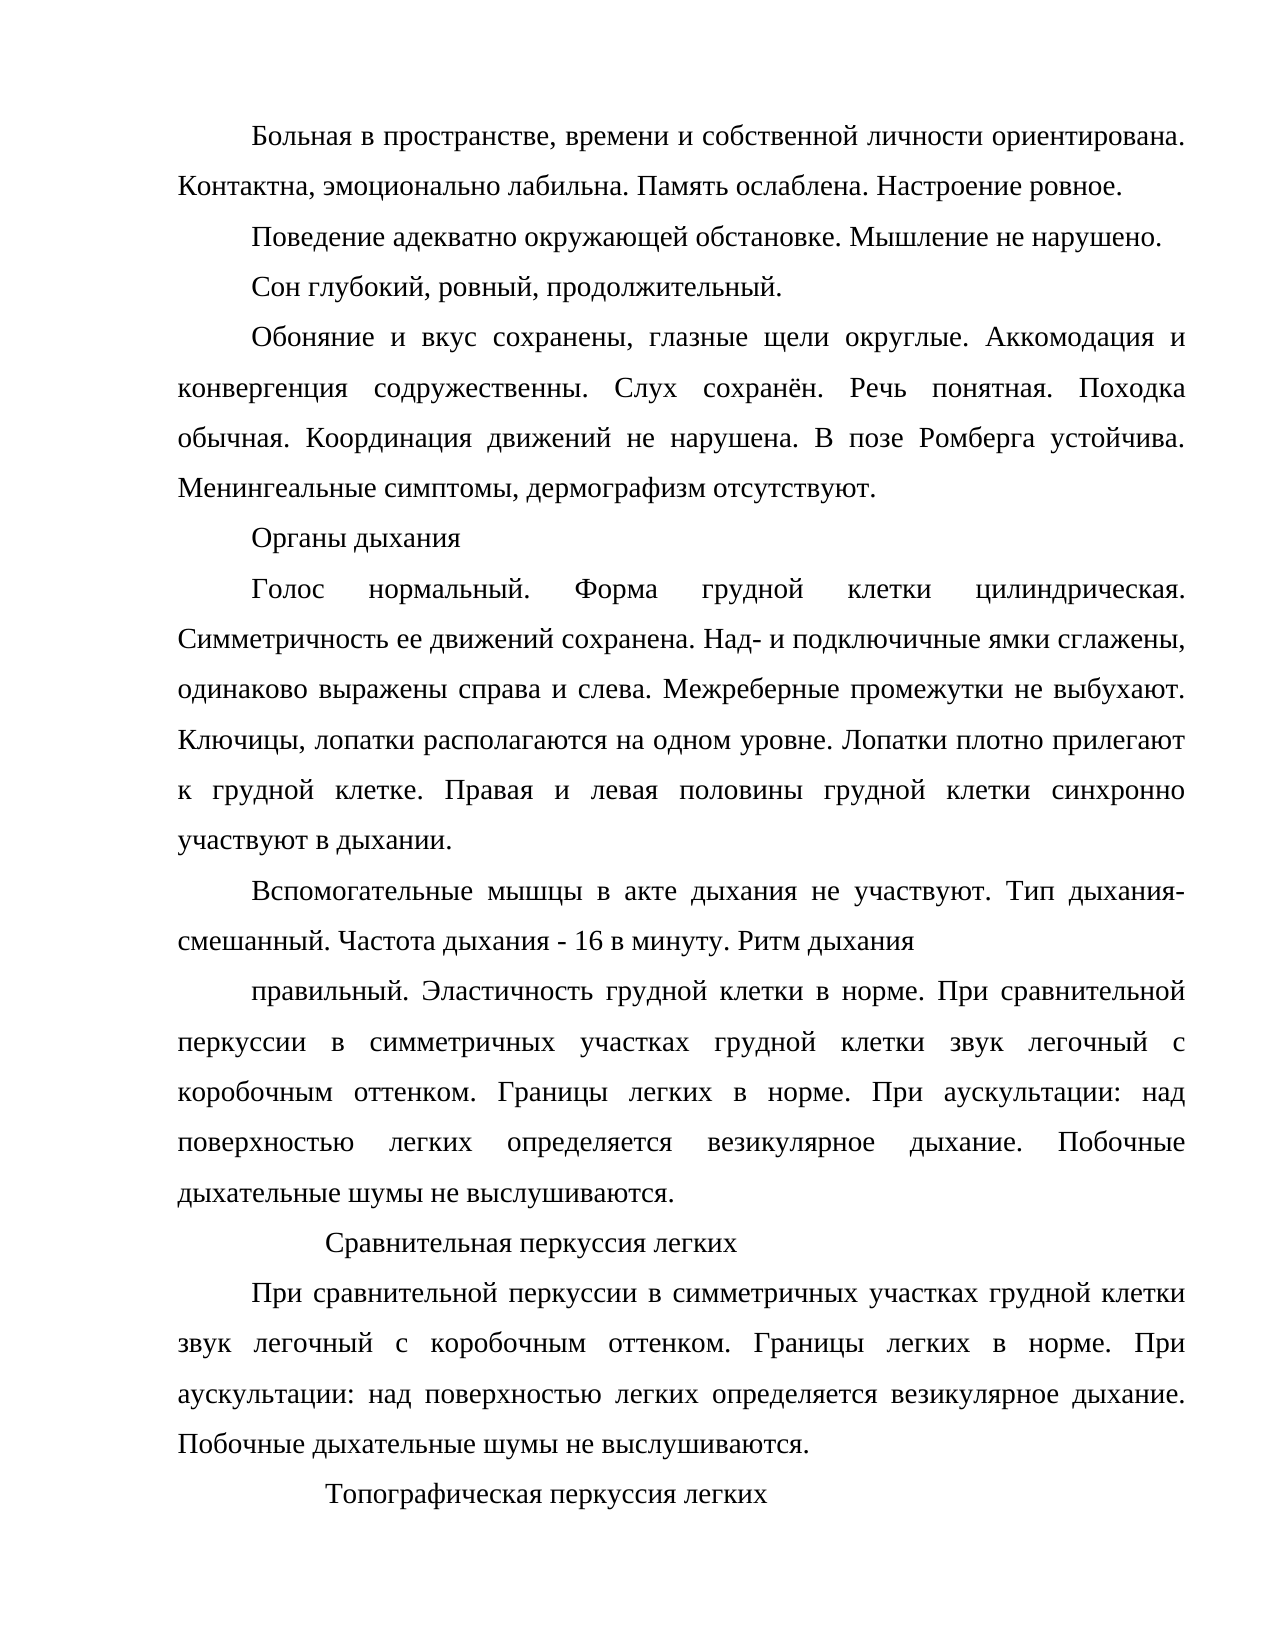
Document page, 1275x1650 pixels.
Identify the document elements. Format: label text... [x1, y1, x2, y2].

text Сон глубокий, ровный, продолжительный. [177, 269, 1186, 303]
text Вспомогательные мышцы в акте дыхания не участвуют. Тип дыхания-смешанный. Частота дыхания - 16 в минуту. Ритм дыхания [177, 873, 1186, 957]
text Органы дыхания [177, 521, 1186, 554]
subtitle Топографическая перкуссия легких [177, 1477, 1186, 1510]
text Голос нормальный. Форма грудной клетки цилиндрическая. Симметричность ее движений сохранена. Над- и подключичные ямки сглажены, одинаково выражены справа и слева. Межреберные промежутки не выбухают. Ключицы, лопатки располагаются на одном уровне. Лопатки плотно прилегают к грудной клетке. Правая и левая половины грудной клетки синхронно участвуют в дыхании. [177, 571, 1186, 856]
text Поведение адекватно окружающей обстановке. Мышление не нарушено. [177, 219, 1186, 252]
text Больная в пространстве, времени и собственной личности ориентирована. Контактна, эмоционально лабильна. Память ослаблена. Настроение ровное. [177, 118, 1186, 202]
text Обоняние и вкус сохранены, глазные щели округлые. Аккомодация и конвергенция содружественны. Слух сохранён. Речь понятная. Походка обычная. Координация движений не нарушена. В позе Ромберга устойчива. Менингеальные симптомы, дермографизм отсутствуют. [177, 319, 1186, 504]
text правильный. Эластичность грудной клетки в норме. При сравнительной перкуссии в симметричных участках грудной клетки звук легочный с коробочным оттенком. Границы легких в норме. При аускультации: над поверхностью легких определяется везикулярное дыхание. Побочные дыхательные шумы не выслушиваются. [177, 973, 1186, 1208]
subtitle Сравнительная перкуссия легких [177, 1225, 1186, 1258]
text При сравнительной перкуссии в симметричных участках грудной клетки звук легочный с коробочным оттенком. Границы легких в норме. При аускультации: над поверхностью легких определяется везикулярное дыхание. Побочные дыхательные шумы не выслушиваются. [177, 1275, 1186, 1460]
